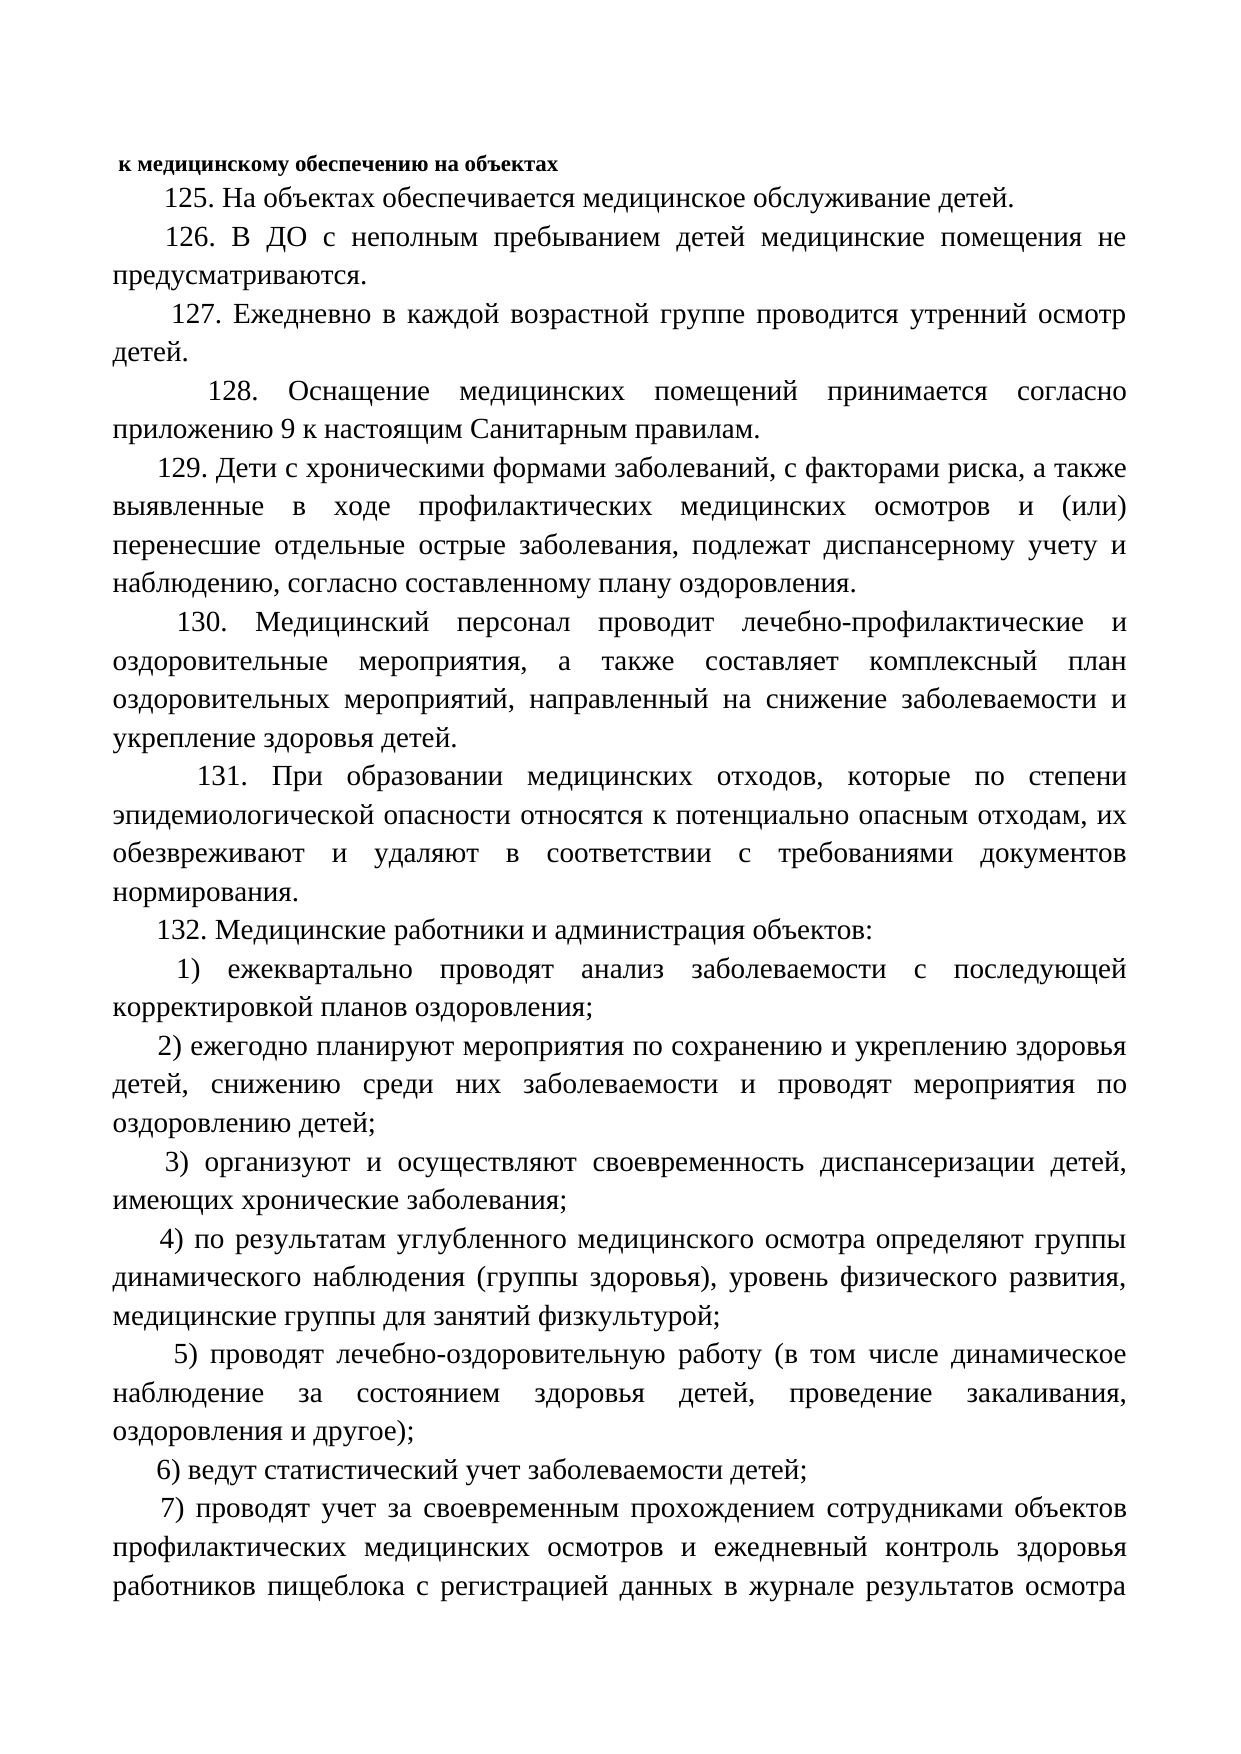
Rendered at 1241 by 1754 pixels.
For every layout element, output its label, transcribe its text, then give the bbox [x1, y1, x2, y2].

text 125. На объектах обеспечивается медицинское обслуживание детей. [112, 180, 1128, 214]
text 126. В ДО с неполным пребыванием детей медицинские помещения не предусматриваются. [112, 219, 1128, 291]
text 129. Дети с хроническими формами заболеваний, с факторами риска, а также выявленные в ходе профилактических медицинских осмотров и (или) перенесшие отдельные острые заболевания, подлежат диспансерному учету и наблюдению, согласно составленному плану оздоровления. [112, 450, 1128, 599]
text 4) по результатам углубленного медицинского осмотра определяют группы динамического наблюдения (группы здоровья), уровень физического развития, медицинские группы для занятий физкультурой; [112, 1221, 1128, 1331]
text 6) ведут статистический учет заболеваемости детей; [112, 1452, 1128, 1486]
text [112, 1491, 1128, 1601]
text 131. При образовании медицинских отходов, которые по степени эпидемиологической опасности относятся к потенциально опасным отходам, их обезвреживают и удаляют в соответствии с требованиями документов нормирования. [112, 758, 1128, 907]
text 1) ежеквартально проводят анализ заболеваемости с последующей корректировкой планов оздоровления; [112, 951, 1128, 1023]
text 3) организуют и осуществляют своевременность диспансеризации детей, имеющих хронические заболевания; [112, 1144, 1128, 1216]
text 132. Медицинские работники и администрация объектов: [112, 912, 1128, 946]
text к медицинскому обеспечению на объектах [112, 150, 1128, 176]
text 5) проводят лечебно-оздоровительную работу (в том числе динамическое наблюдение за состоянием здоровья детей, проведение закаливания, оздоровления и другое); [112, 1336, 1128, 1447]
text 2) ежегодно планируют мероприятия по сохранению и укреплению здоровья детей, снижению среди них заболеваемости и проводят мероприятия по оздоровлению детей; [112, 1028, 1128, 1139]
text 128. Оснащение медицинских помещений принимается согласно приложению 9 к настоящим Санитарным правилам. [112, 373, 1128, 445]
text 127. Ежедневно в каждой возрастной группе проводится утренний осмотр детей. [112, 296, 1128, 368]
text 130. Медицинский персонал проводит лечебно-профилактические и оздоровительные мероприятия, а также составляет комплексный план оздоровительных мероприятий, направленный на снижение заболеваемости и укрепление здоровья детей. [112, 604, 1128, 753]
